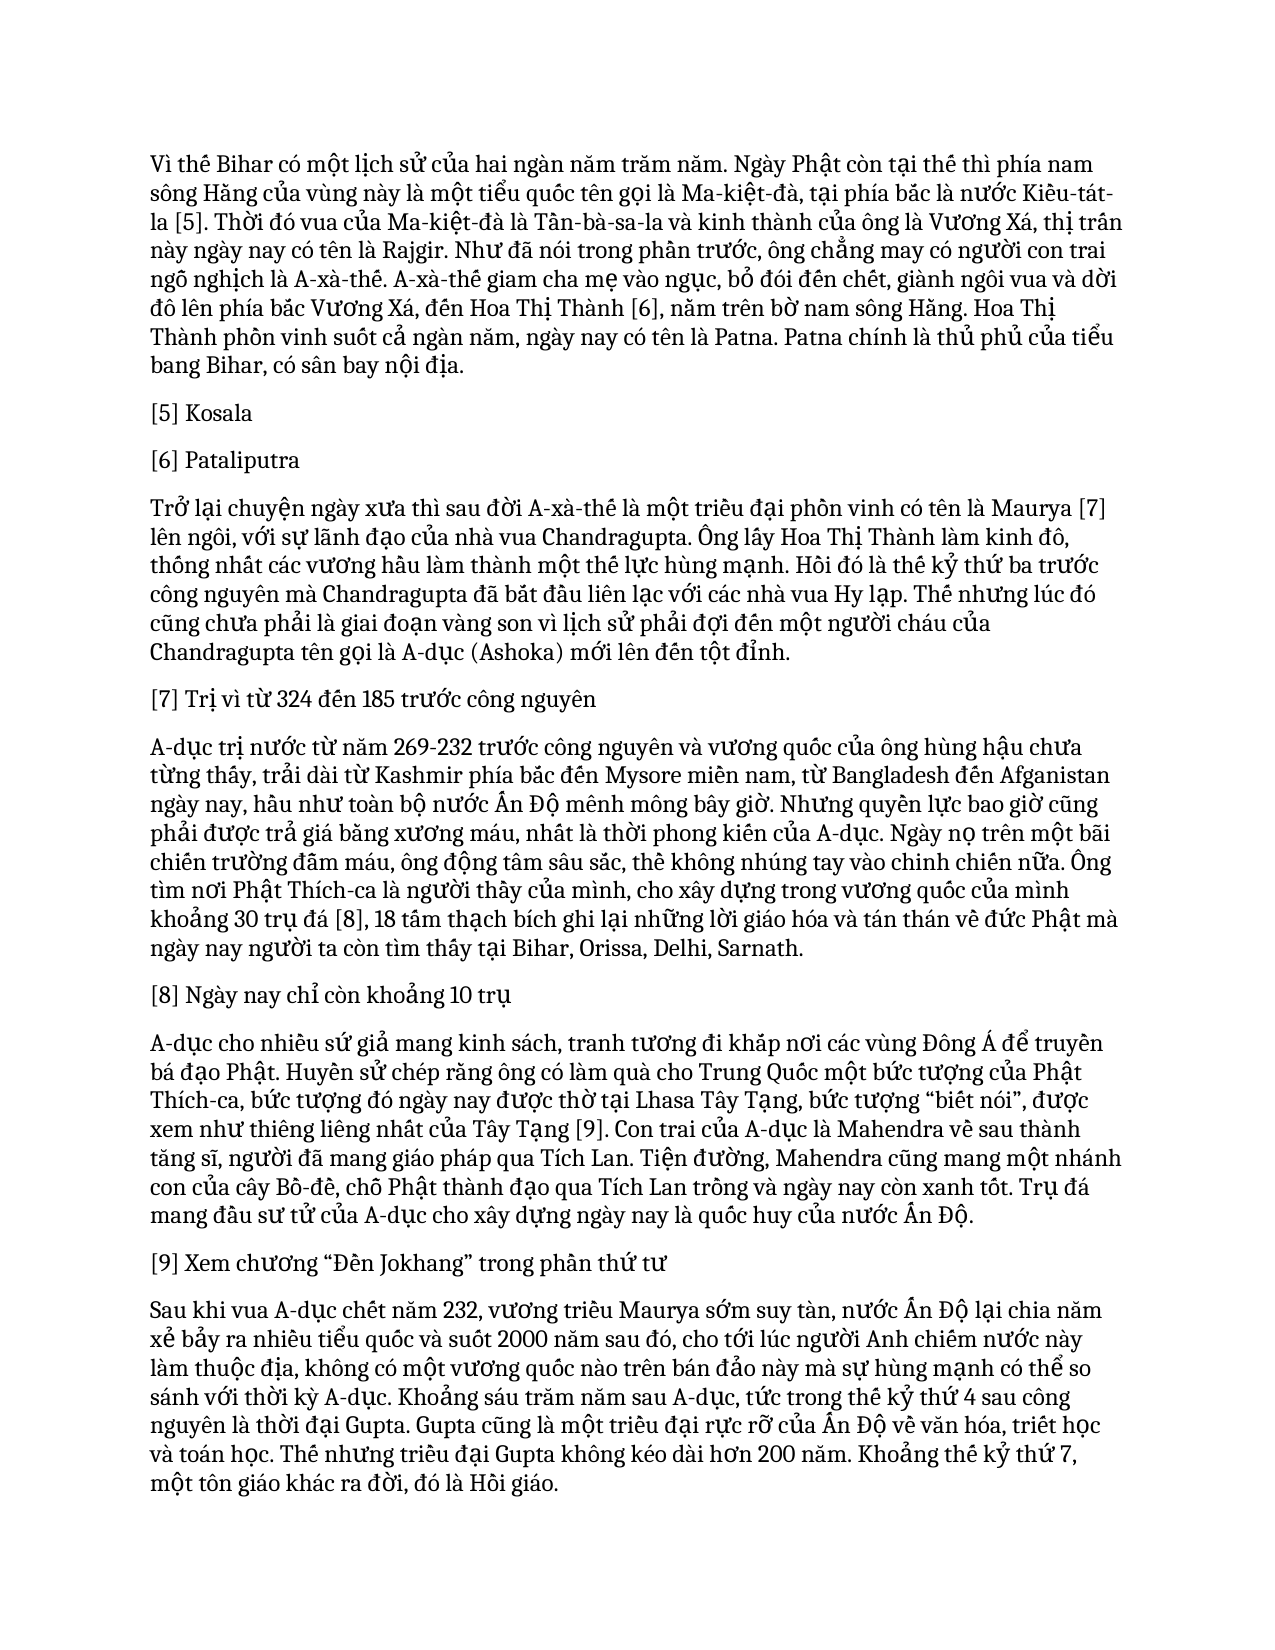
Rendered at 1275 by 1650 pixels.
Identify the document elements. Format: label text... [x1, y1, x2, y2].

text A-dục trị nước từ năm 269-232 trước công nguyên và vương quốc của ông hùng hậu chưa từng thấy, trải dài từ Kashmir phía bắc đến Mysore miền nam, từ Bangladesh đến Afganistan ngày nay, hầu như toàn bộ nước Ấn Độ mênh mông bây giờ. Nhưng quyền lực bao giờ cũng phải được trả giá bằng xương máu, nhất là thời phong kiến của A-dục. Ngày nọ trên một bãi chiến trường đẫm máu, ông động tâm sâu sắc, thề không nhúng tay vào chinh chiến nữa. Ông tìm nơi Phật Thích-ca là người thầy của mình, cho xây dựng trong vương quốc của mình khoảng 30 trụ đá [8], 18 tấm thạch bích ghi lại những lời giáo hóa và tán thán về đức Phật mà ngày nay người ta còn tìm thấy tại Bihar, Orissa, Delhi, Sarnath. [150, 732, 1125, 962]
text Sau khi vua A-dục chết năm 232, vương triều Maurya sớm suy tàn, nước Ấn Độ lại chia năm xẻ bảy ra nhiều tiểu quốc và suốt 2000 năm sau đó, cho tới lúc người Anh chiếm nước này làm thuộc địa, không có một vương quốc nào trên bán đảo này mà sự hùng mạnh có thể so sánh với thời kỳ A-dục. Khoảng sáu trăm năm sau A-dục, tức trong thế kỷ thứ 4 sau công nguyên là thời đại Gupta. Gupta cũng là một triều đại rực rỡ của Ấn Độ về văn hóa, triết học và toán học. Thế nhưng triều đại Gupta không kéo dài hơn 200 năm. Khoảng thế kỷ thứ 7, một tôn giáo khác ra đời, đó là Hồi giáo. [150, 1296, 1125, 1497]
text A-dục cho nhiều sứ giả mang kinh sách, tranh tương đi khắp nơi các vùng Đông Á để truyền bá đạo Phật. Huyền sử chép rằng ông có làm quà cho Trung Quốc một bức tượng của Phật Thích-ca, bức tượng đó ngày nay được thờ tại Lhasa Tây Tạng, bức tượng “biết nói”, được xem như thiêng liêng nhất của Tây Tạng [9]. Con trai của A-dục là Mahendra về sau thành tăng sĩ, người đã mang giáo pháp qua Tích Lan. Tiện đường, Mahendra cũng mang một nhánh con của cây Bồ-đề, chỗ Phật thành đạo qua Tích Lan trồng và ngày nay còn xanh tốt. Trụ đá mang đầu sư tử của A-dục cho xây dựng ngày nay là quốc huy của nước Ấn Độ. [150, 1029, 1125, 1230]
text [6] Pataliputra [150, 446, 1125, 475]
text Vì thế Bihar có một lịch sử của hai ngàn năm trăm năm. Ngày Phật còn tại thế thì phía nam sông Hằng của vùng này là một tiểu quốc tên gọi là Ma-kiệt-đà, tại phía bắc là nước Kiều-tát-la [5]. Thời đó vua của Ma-kiệt-đà là Tần-bà-sa-la và kinh thành của ông là Vương Xá, thị trấn này ngày nay có tên là Rajgir. Như đã nói trong phần trước, ông chẳng may có người con trai ngỗ nghịch là A-xà-thế. A-xà-thế giam cha mẹ vào ngục, bỏ đói đến chết, giành ngôi vua và dời đô lên phía bắc Vương Xá, đến Hoa Thị Thành [6], nằm trên bờ nam sông Hằng. Hoa Thị Thành phồn vinh suốt cả ngàn năm, ngày nay có tên là Patna. Patna chính là thủ phủ của tiểu bang Bihar, có sân bay nội địa. [150, 150, 1125, 380]
text [7] Trị vì từ 324 đến 185 trước công nguyên [150, 685, 1125, 714]
text [9] Xem chương “Đền Jokhang” trong phần thứ tư [150, 1249, 1125, 1277]
text [5] Kosala [150, 399, 1125, 427]
text Trở lại chuyện ngày xưa thì sau đời A-xà-thế là một triều đại phồn vinh có tên là Maurya [7] lên ngôi, với sự lãnh đạo của nhà vua Chandragupta. Ông lấy Hoa Thị Thành làm kinh đô, thống nhất các vương hầu làm thành một thế lực hùng mạnh. Hồi đó là thế kỷ thứ ba trước công nguyên mà Chandragupta đã bắt đầu liên lạc với các nhà vua Hy lạp. Thế nhưng lúc đó cũng chưa phải là giai đoạn vàng son vì lịch sử phải đợi đến một người cháu của Chandragupta tên gọi là A-dục (Ashoka) mới lên đến tột đỉnh. [150, 494, 1125, 666]
text [8] Ngày nay chỉ còn khoảng 10 trụ [150, 981, 1125, 1010]
